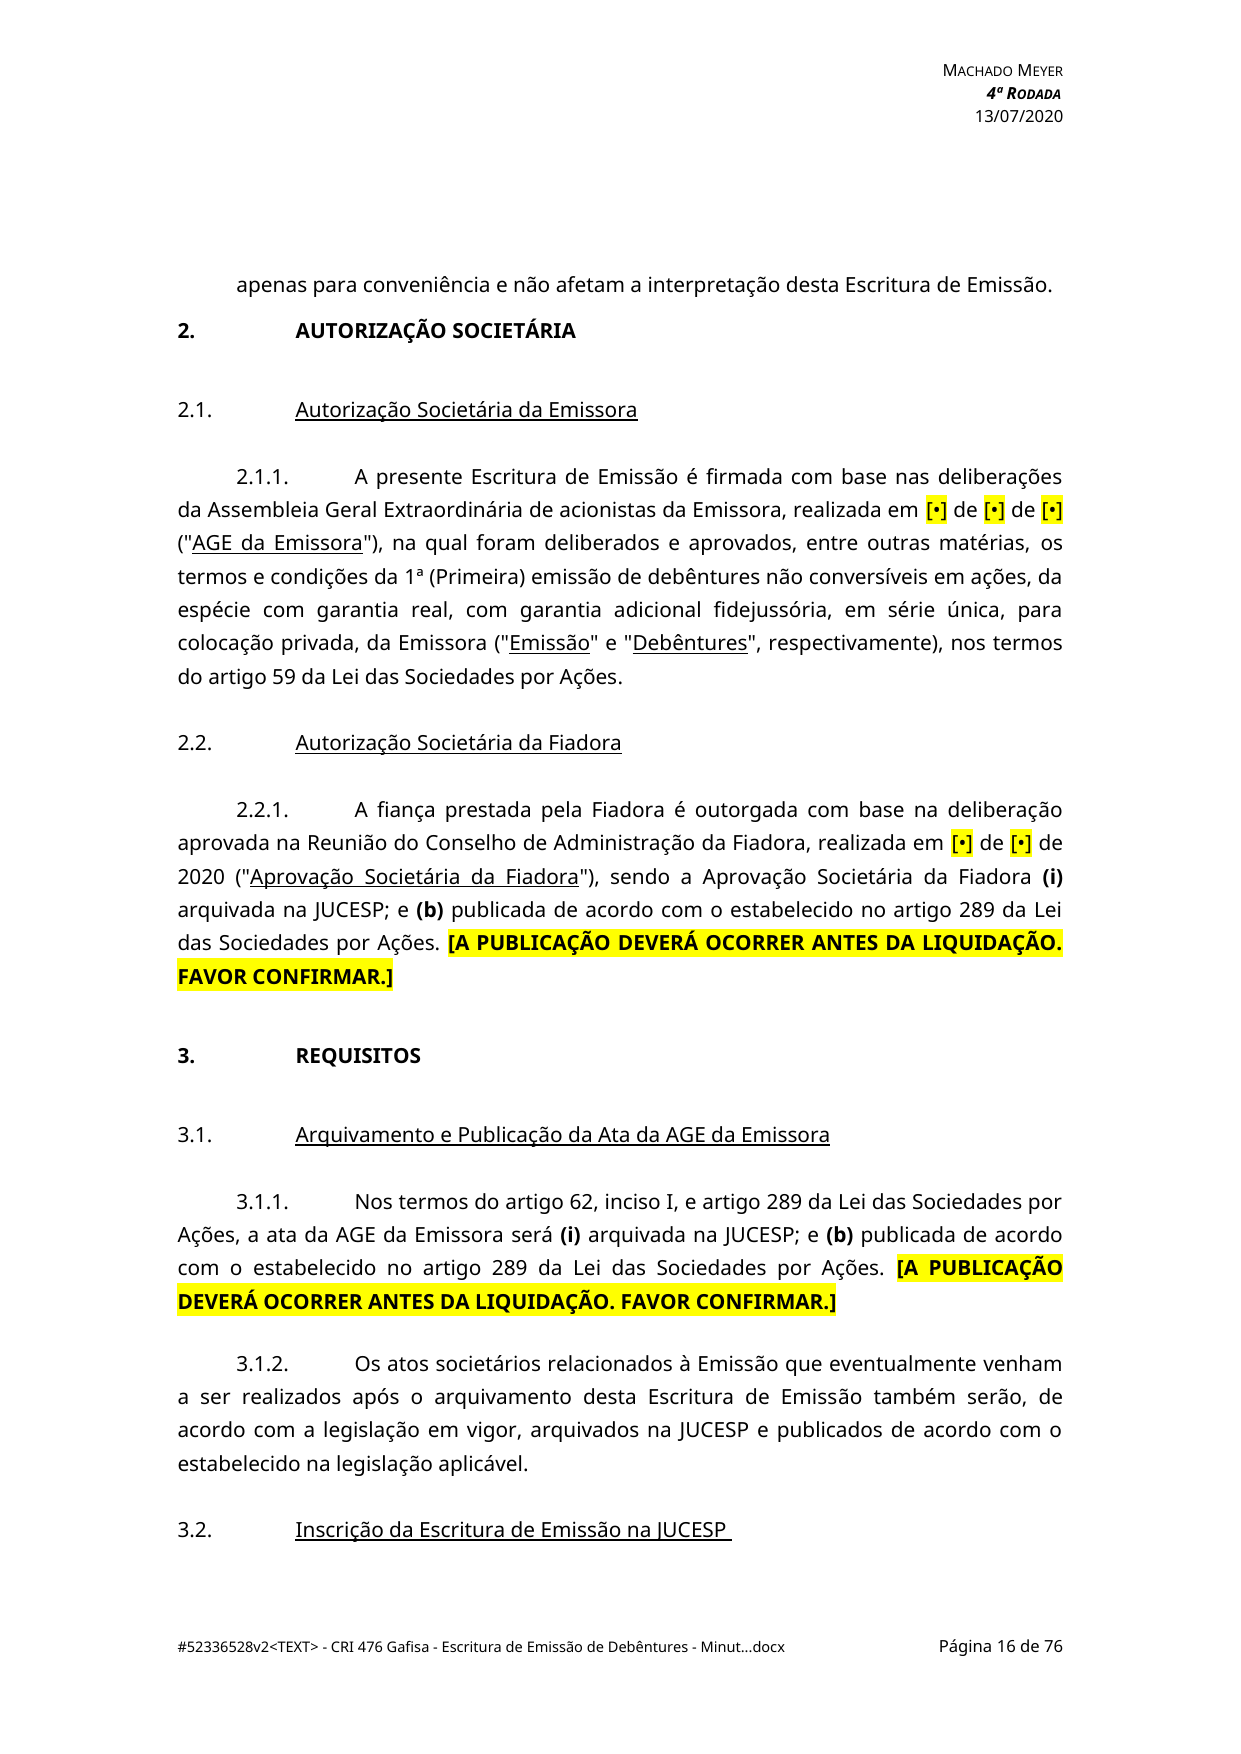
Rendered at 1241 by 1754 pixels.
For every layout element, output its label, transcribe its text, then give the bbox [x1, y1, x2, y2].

subtitle AUTORIZAÇÃO SOCIETÁRIA [177, 312, 1063, 345]
subtitle Autorização Societária da Fiadora [177, 724, 1063, 757]
text Nos termos do artigo 62, inciso I, e artigo 289 da Lei das Sociedades por Ações, a ata da AGE da Emissora será (i) arquivada na JUCESP; e (b) publicada de acordo com o estabelecido no artigo 289 da Lei das Sociedades por Ações. [A PUBLICAÇÃO DEVERÁ OCORRER ANTES DA LIQUIDAÇÃO. FAVOR CONFIRMAR.] [177, 1182, 1063, 1316]
text Os atos societários relacionados à Emissão que eventualmente venham a ser realizados após o arquivamento desta Escritura de Emissão também serão, de acordo com a legislação em vigor, arquivados na JUCESP e publicados de acordo com o estabelecido na legislação aplicável. [177, 1344, 1063, 1478]
text A presente Escritura de Emissão é firmada com base nas deliberações da Assembleia Geral Extraordinária de acionistas da Emissora, realizada em [•] de [•] de [•] ("AGE da Emissora"), na qual foram deliberados e aprovados, entre outras matérias, os termos e condições da 1ª (Primeira) emissão de debêntures não conversíveis em ações, da espécie com garantia real, com garantia adicional fidejussória, em série única, para colocação privada, da Emissora ("Emissão" e "Debêntures", respectivamente), nos termos do artigo 59 da Lei das Sociedades por Ações. [177, 457, 1063, 691]
subtitle REQUISITOS [177, 1037, 1063, 1070]
text A fiança prestada pela Fiadora é outorgada com base na deliberação aprovada na Reunião do Conselho de Administração da Fiadora, realizada em [•] de [•] de 2020 ("Aprovação Societária da Fiadora"), sendo a Aprovação Societária da Fiadora (i) arquivada na JUCESP; e (b) publicada de acordo com o estabelecido no artigo 289 da Lei das Sociedades por Ações. [A PUBLICAÇÃO DEVERÁ OCORRER ANTES DA LIQUIDAÇÃO. FAVOR CONFIRMAR.] [177, 791, 1063, 991]
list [236, 266, 1063, 299]
subtitle Inscrição da Escritura de Emissão na JUCESP [177, 1511, 1063, 1544]
text Autorização Societária da Emissora [177, 391, 1063, 424]
subtitle Arquivamento e Publicação da Ata da AGE da Emissora [177, 1116, 1063, 1149]
